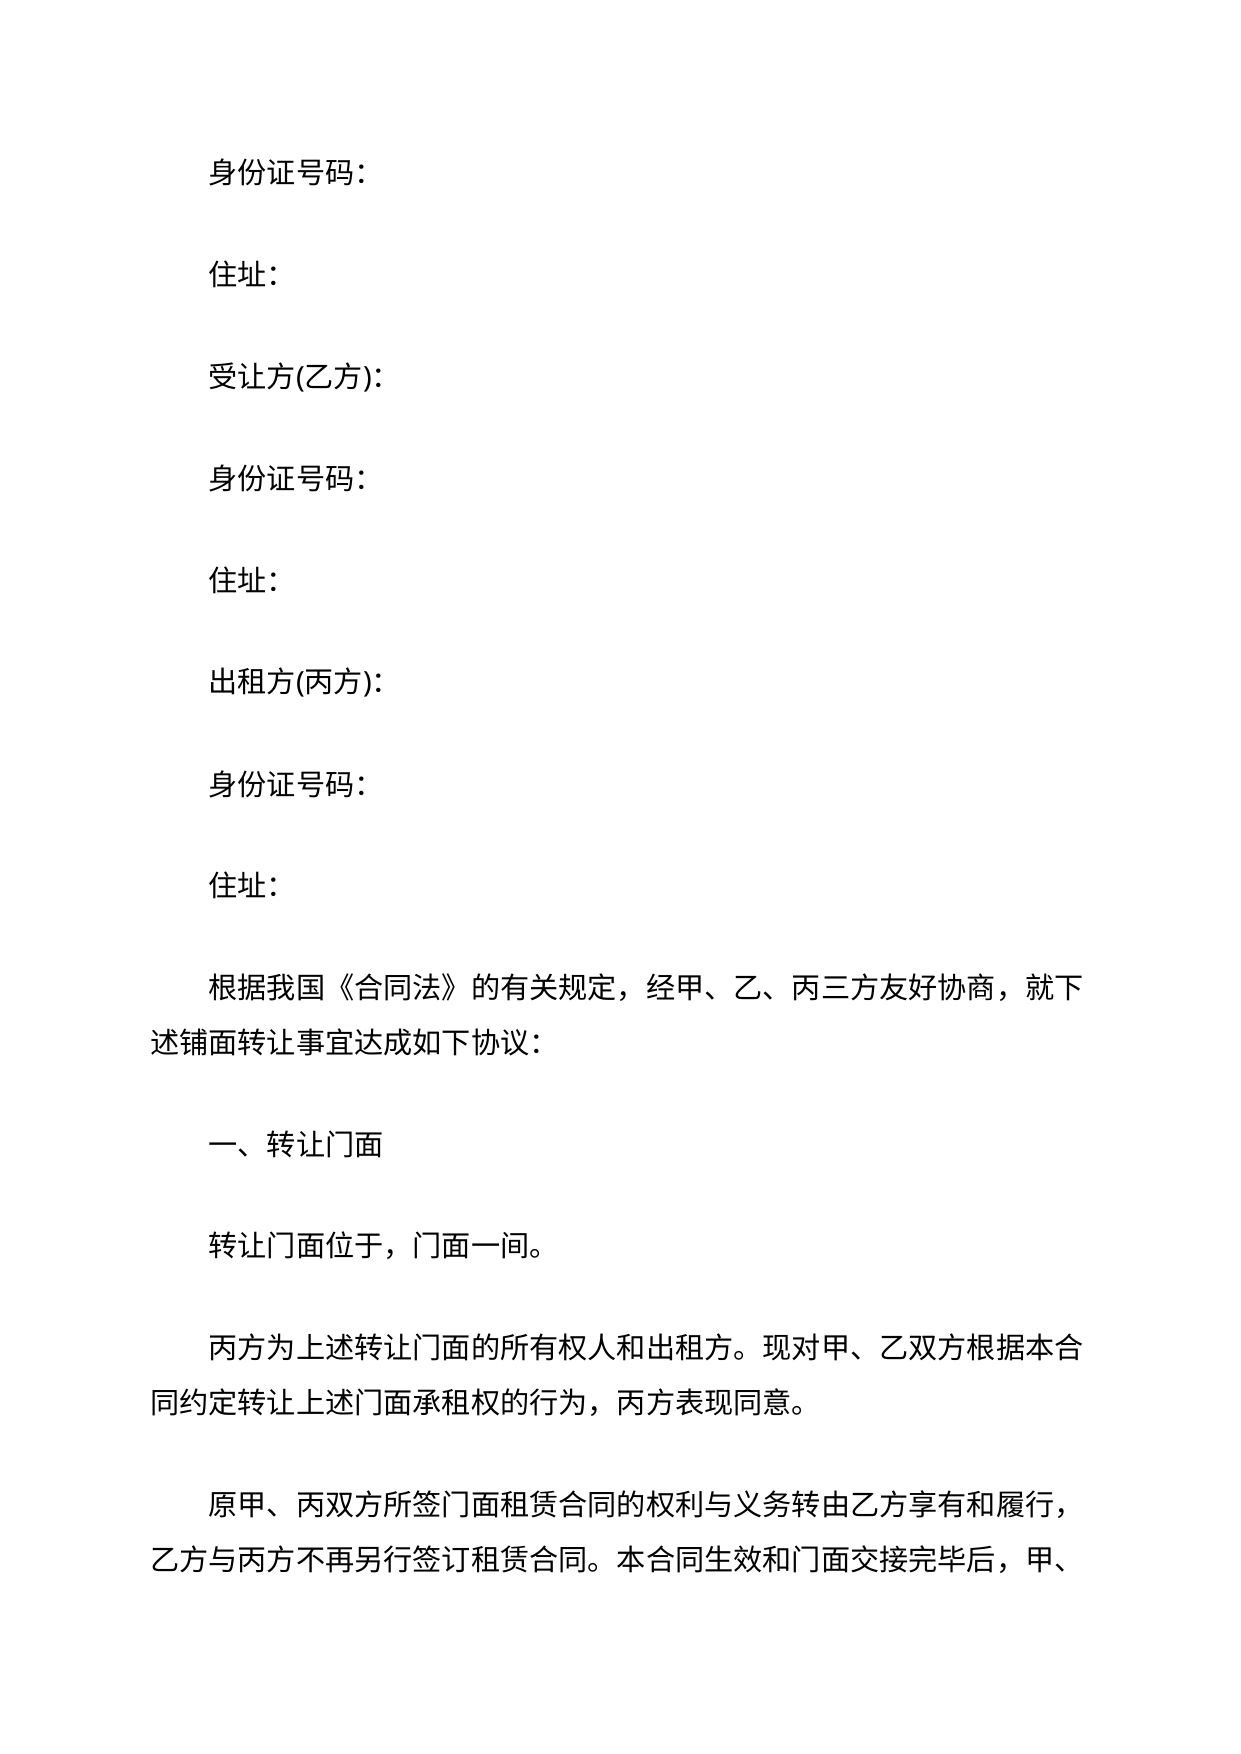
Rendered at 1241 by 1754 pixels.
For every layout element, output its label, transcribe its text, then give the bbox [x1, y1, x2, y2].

text 根据我国《合同法》的有关规定，经甲、乙、丙三方友好协商，就下述铺面转让事宜达成如下协议： [150, 964, 1090, 1062]
text 身份证号码： [150, 456, 1090, 498]
text 受让方(乙方)： [150, 353, 1090, 396]
text 身份证号码： [150, 761, 1090, 803]
text 丙方为上述转让门面的所有权人和出租方。现对甲、乙双方根据本合同约定转让上述门面承租权的行为，丙方表现同意。 [150, 1325, 1090, 1422]
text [150, 1481, 1090, 1579]
text 一、转让门面 [150, 1121, 1090, 1163]
text 身份证号码： [150, 150, 1090, 192]
text 住址： [150, 557, 1090, 599]
text 转让门面位于，门面一间。 [150, 1223, 1090, 1265]
text 出租方(丙方)： [150, 659, 1090, 701]
text 住址： [150, 252, 1090, 294]
text 住址： [150, 863, 1090, 905]
